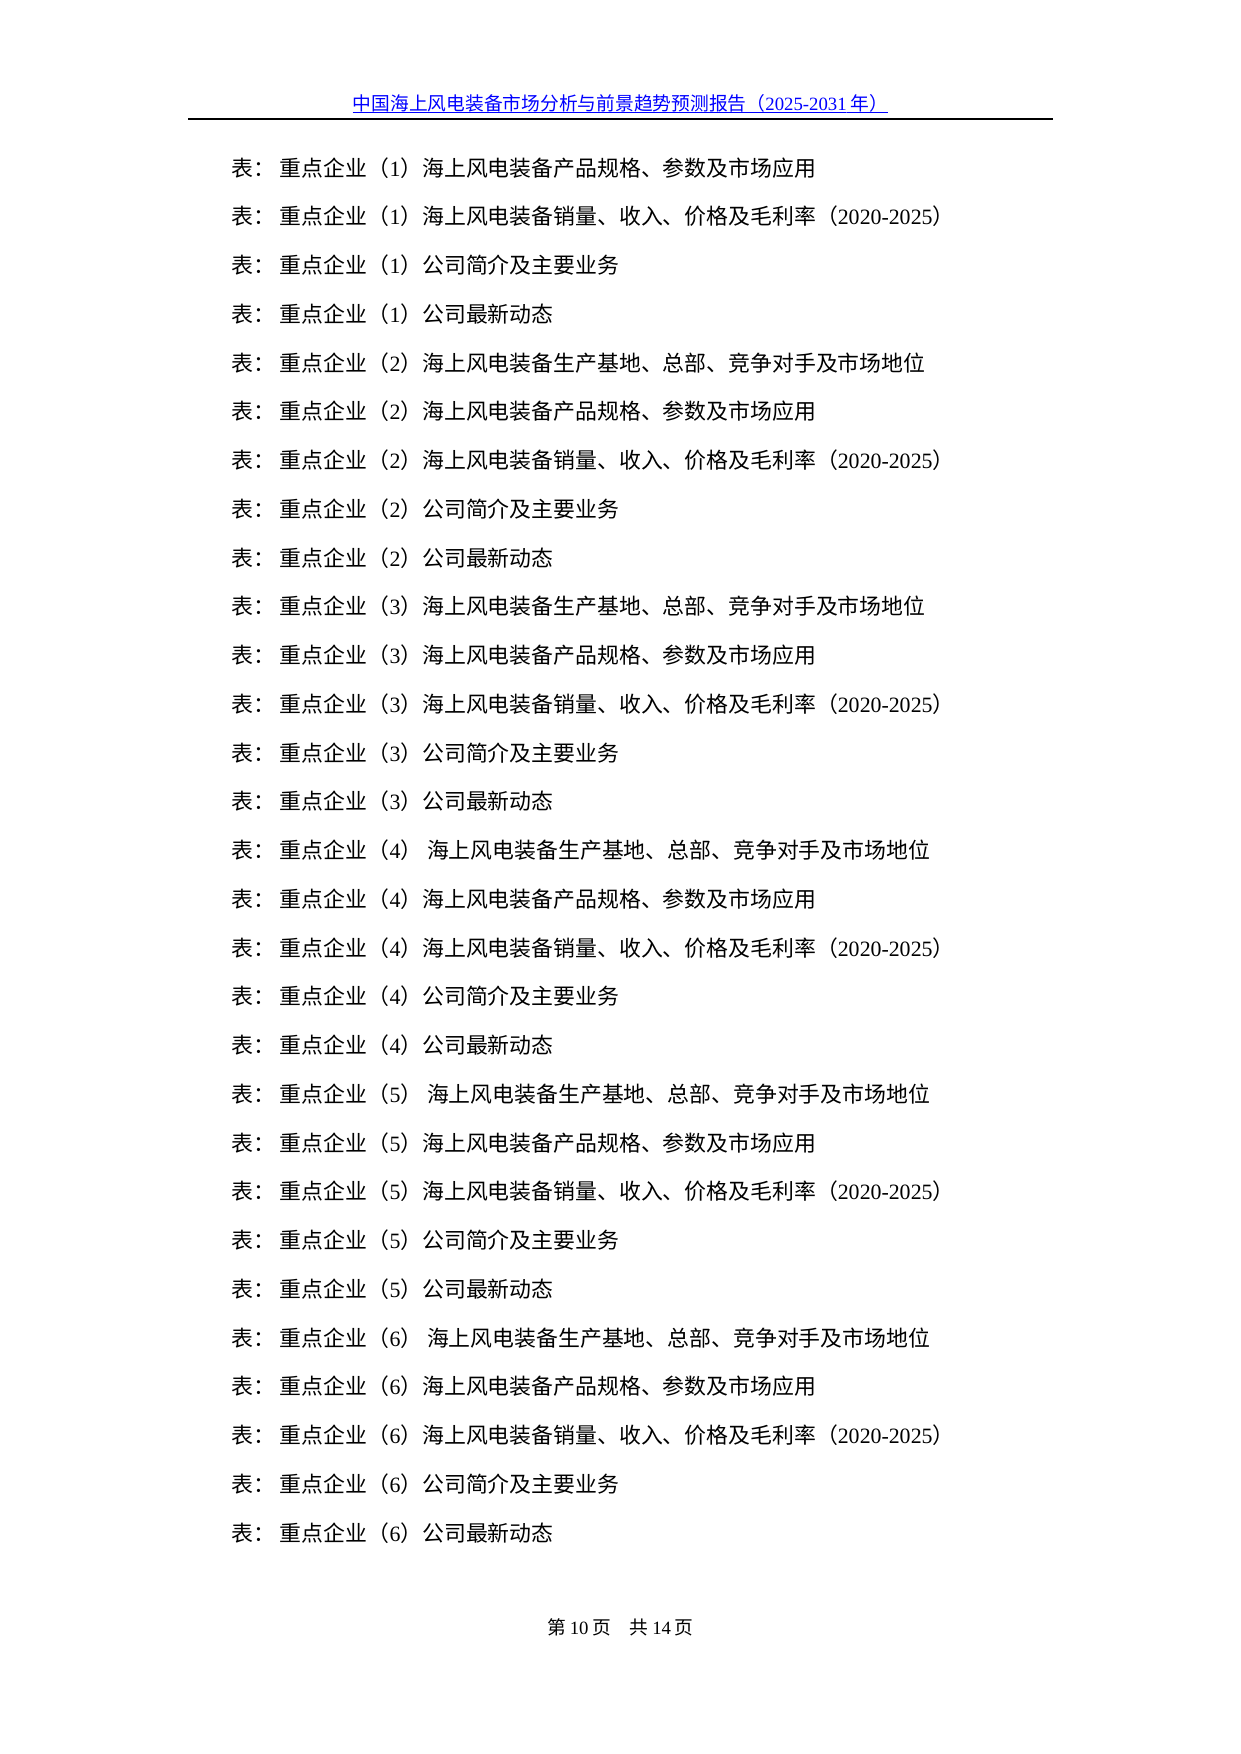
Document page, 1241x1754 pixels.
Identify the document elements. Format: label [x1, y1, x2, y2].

text [187, 150, 1053, 1548]
